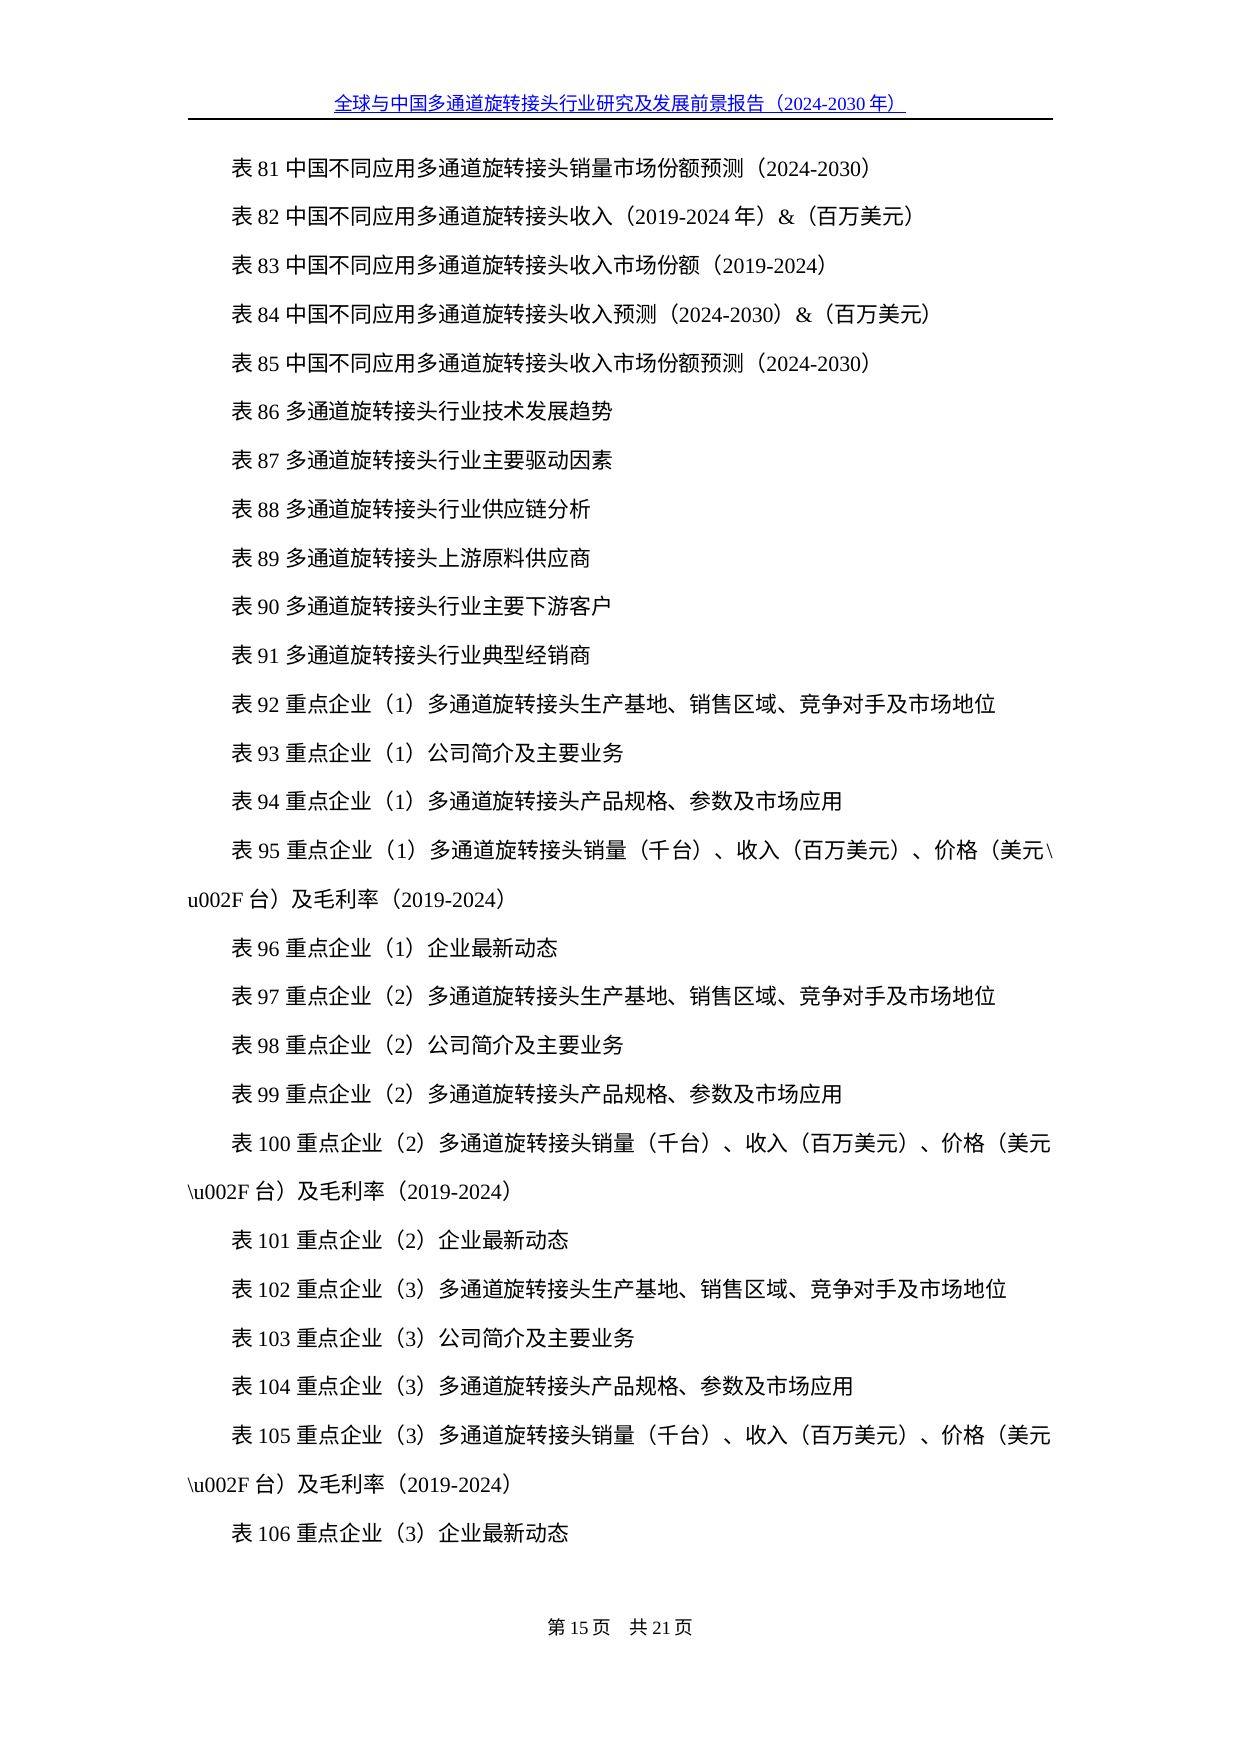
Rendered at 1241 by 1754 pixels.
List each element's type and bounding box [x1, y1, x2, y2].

text [187, 150, 1053, 1548]
